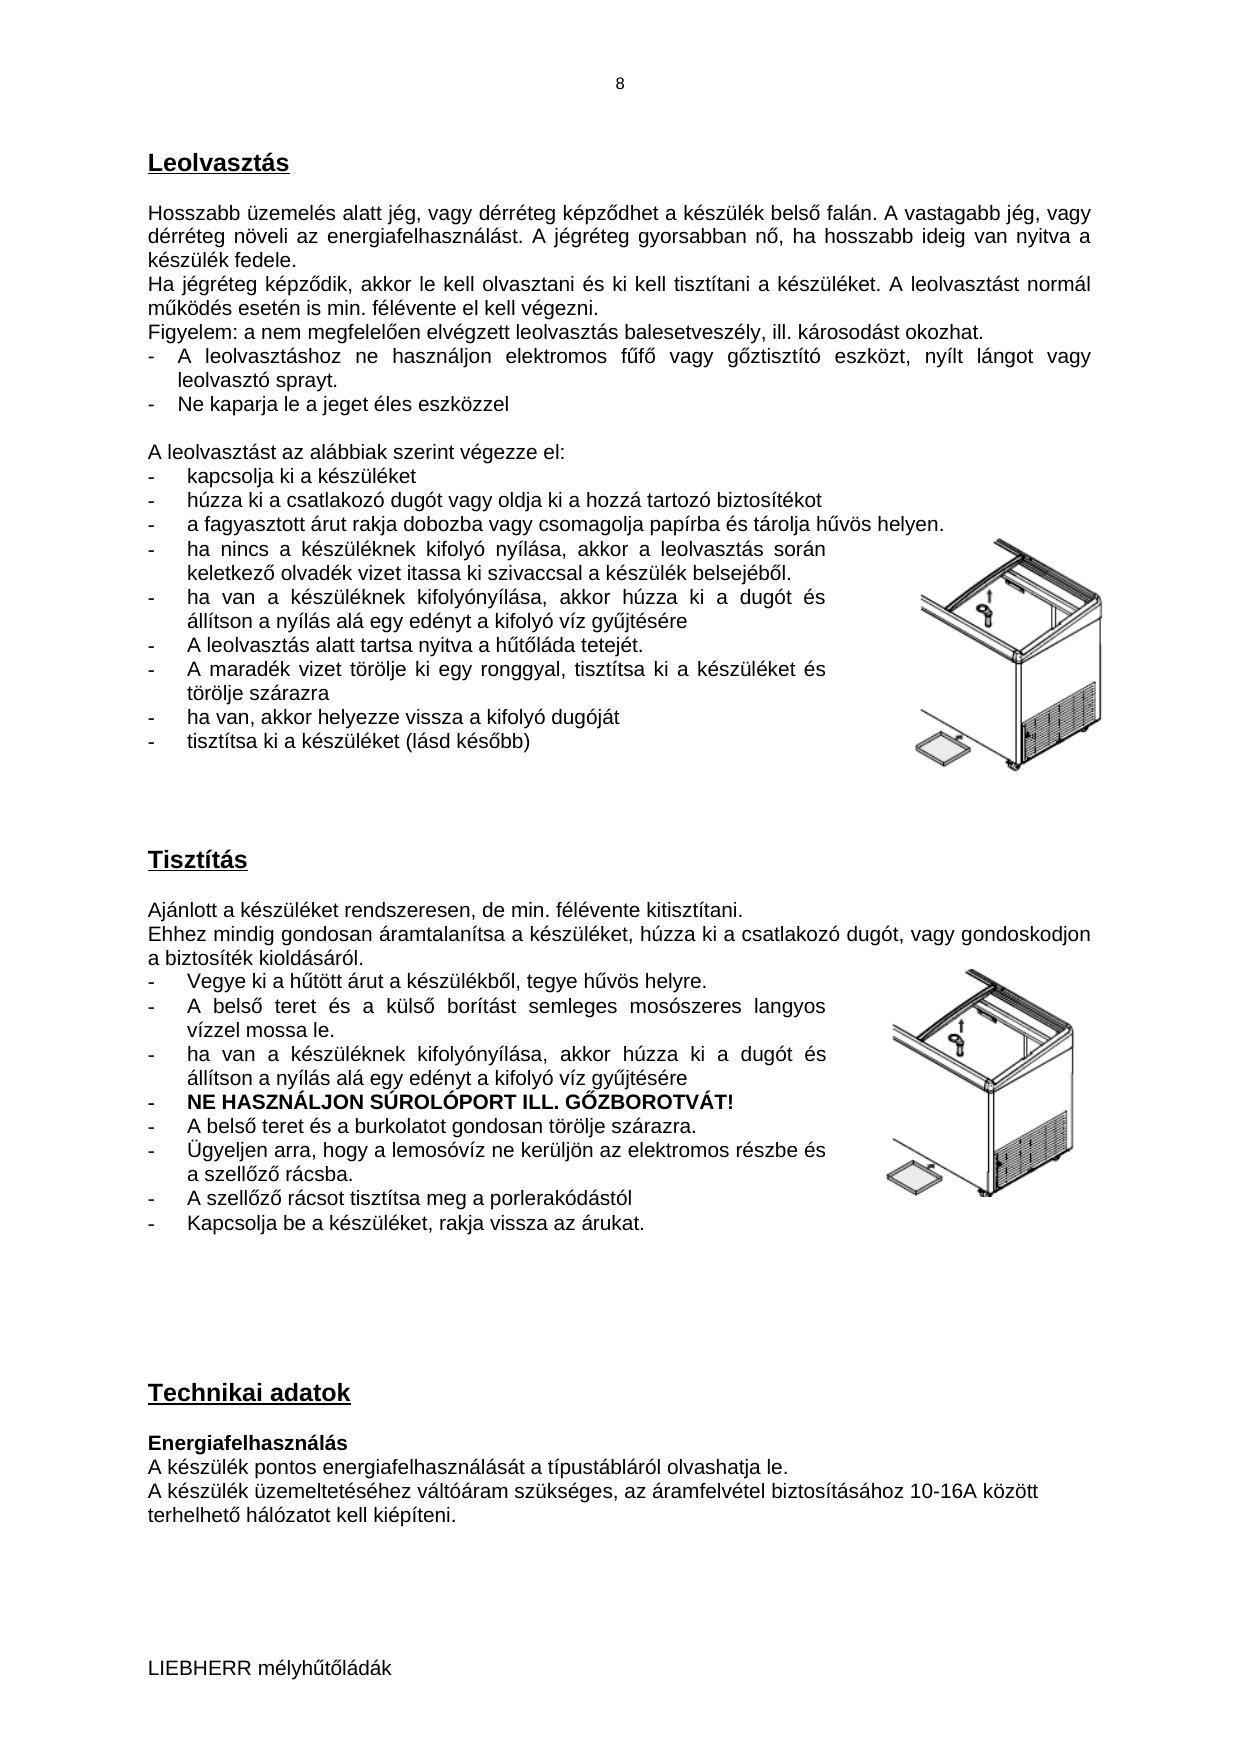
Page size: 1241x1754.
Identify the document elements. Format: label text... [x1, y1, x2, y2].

text A leolvasztást az alábbiak szerint végezze el: [148, 440, 1092, 464]
list A belső teret és a külső borítást semleges mosószeres langyos vízzel mossa le. [148, 993, 827, 1042]
list Kapcsolja be a készüléket, rakja vissza az árukat. [148, 1210, 827, 1234]
list Ne kaparja le a jeget éles eszközzel [148, 392, 1092, 416]
list A szellőző rácsot tisztítsa meg a porlerakódástól [148, 1186, 827, 1210]
text Tisztítás [148, 845, 1092, 873]
list a fagyasztott árut rakja dobozba vagy csomagolja papírba és tárolja hűvös helyen. [148, 512, 1092, 536]
text Figyelem: a nem megfelelően elvégzett leolvasztás balesetveszély, ill. károsodást okozhat. [148, 320, 1092, 344]
text Ajánlott a készüléket rendszeresen, de min. félévente kitisztítani. [148, 897, 1092, 921]
list A leolvasztás alatt tartsa nyitva a hűtőláda tetejét. [148, 633, 827, 657]
text Technikai adatok [148, 1378, 1092, 1407]
text Hosszabb üzemelés alatt jég, vagy dérréteg képződhet a készülék belső falán. A vastagabb jég, vagy dérréteg növeli az energiafelhasználást. A jégréteg gyorsabban nő, ha hosszabb ideig van nyitva a készülék fedele. [148, 200, 1092, 272]
list ha nincs a készüléknek kifolyó nyílása, akkor a leolvasztás során keletkező olvadék vizet itassa ki szivaccsal a készülék belsejéből. [148, 536, 827, 584]
list ha van a készüléknek kifolyónyílása, akkor húzza ki a dugót és állítson a nyílás alá egy edényt a kifolyó víz gyűjtésére [148, 1042, 827, 1090]
text Leolvasztás [148, 148, 1092, 176]
list kapcsolja ki a készüléket [148, 464, 1092, 488]
list húzza ki a csatlakozó dugót vagy oldja ki a hozzá tartozó biztosítékot [148, 488, 1092, 512]
list ha van a készüléknek kifolyónyílása, akkor húzza ki a dugót és állítson a nyílás alá egy edényt a kifolyó víz gyűjtésére [148, 584, 827, 633]
list A leolvasztáshoz ne használjon elektromos fűfő vagy gőztisztító eszközt, nyílt lángot vagy leolvasztó sprayt. [148, 344, 1092, 392]
text Energiafelhasználás [148, 1431, 1092, 1455]
list ha van, akkor helyezze vissza a kifolyó dugóját [148, 705, 827, 729]
list NE HASZNÁLJON SÚROLÓPORT ILL. GŐZBOROTVÁT! [148, 1090, 827, 1114]
text A készülék üzemeltetéséhez váltóáram szükséges, az áramfelvétel biztosításához 10-16A között terhelhető hálózatot kell kiépíteni. [148, 1479, 1092, 1527]
text Ha jégréteg képződik, akkor le kell olvasztani és ki kell tisztítani a készüléket. A leolvasztást normál működés esetén is min. félévente el kell végezni. [148, 272, 1092, 320]
list Ügyeljen arra, hogy a lemosóvíz ne kerüljön az elektromos részbe és a szellőző rácsba. [148, 1138, 827, 1186]
text A készülék pontos energiafelhasználását a típustábláról olvashatja le. [148, 1455, 1092, 1479]
text Ehhez mindig gondosan áramtalanítsa a készüléket, húzza ki a csatlakozó dugót, vagy gondoskodjon a biztosíték kioldásáról. [148, 921, 1092, 969]
list tisztítsa ki a készüléket (lásd később) [148, 729, 827, 753]
list A belső teret és a burkolatot gondosan törölje szárazra. [148, 1114, 827, 1138]
list A maradék vizet törölje ki egy ronggyal, tisztítsa ki a készüléket és törölje szárazra [148, 657, 827, 705]
list Vegye ki a hűtött árut a készülékből, tegye hűvös helyre. [148, 969, 827, 993]
